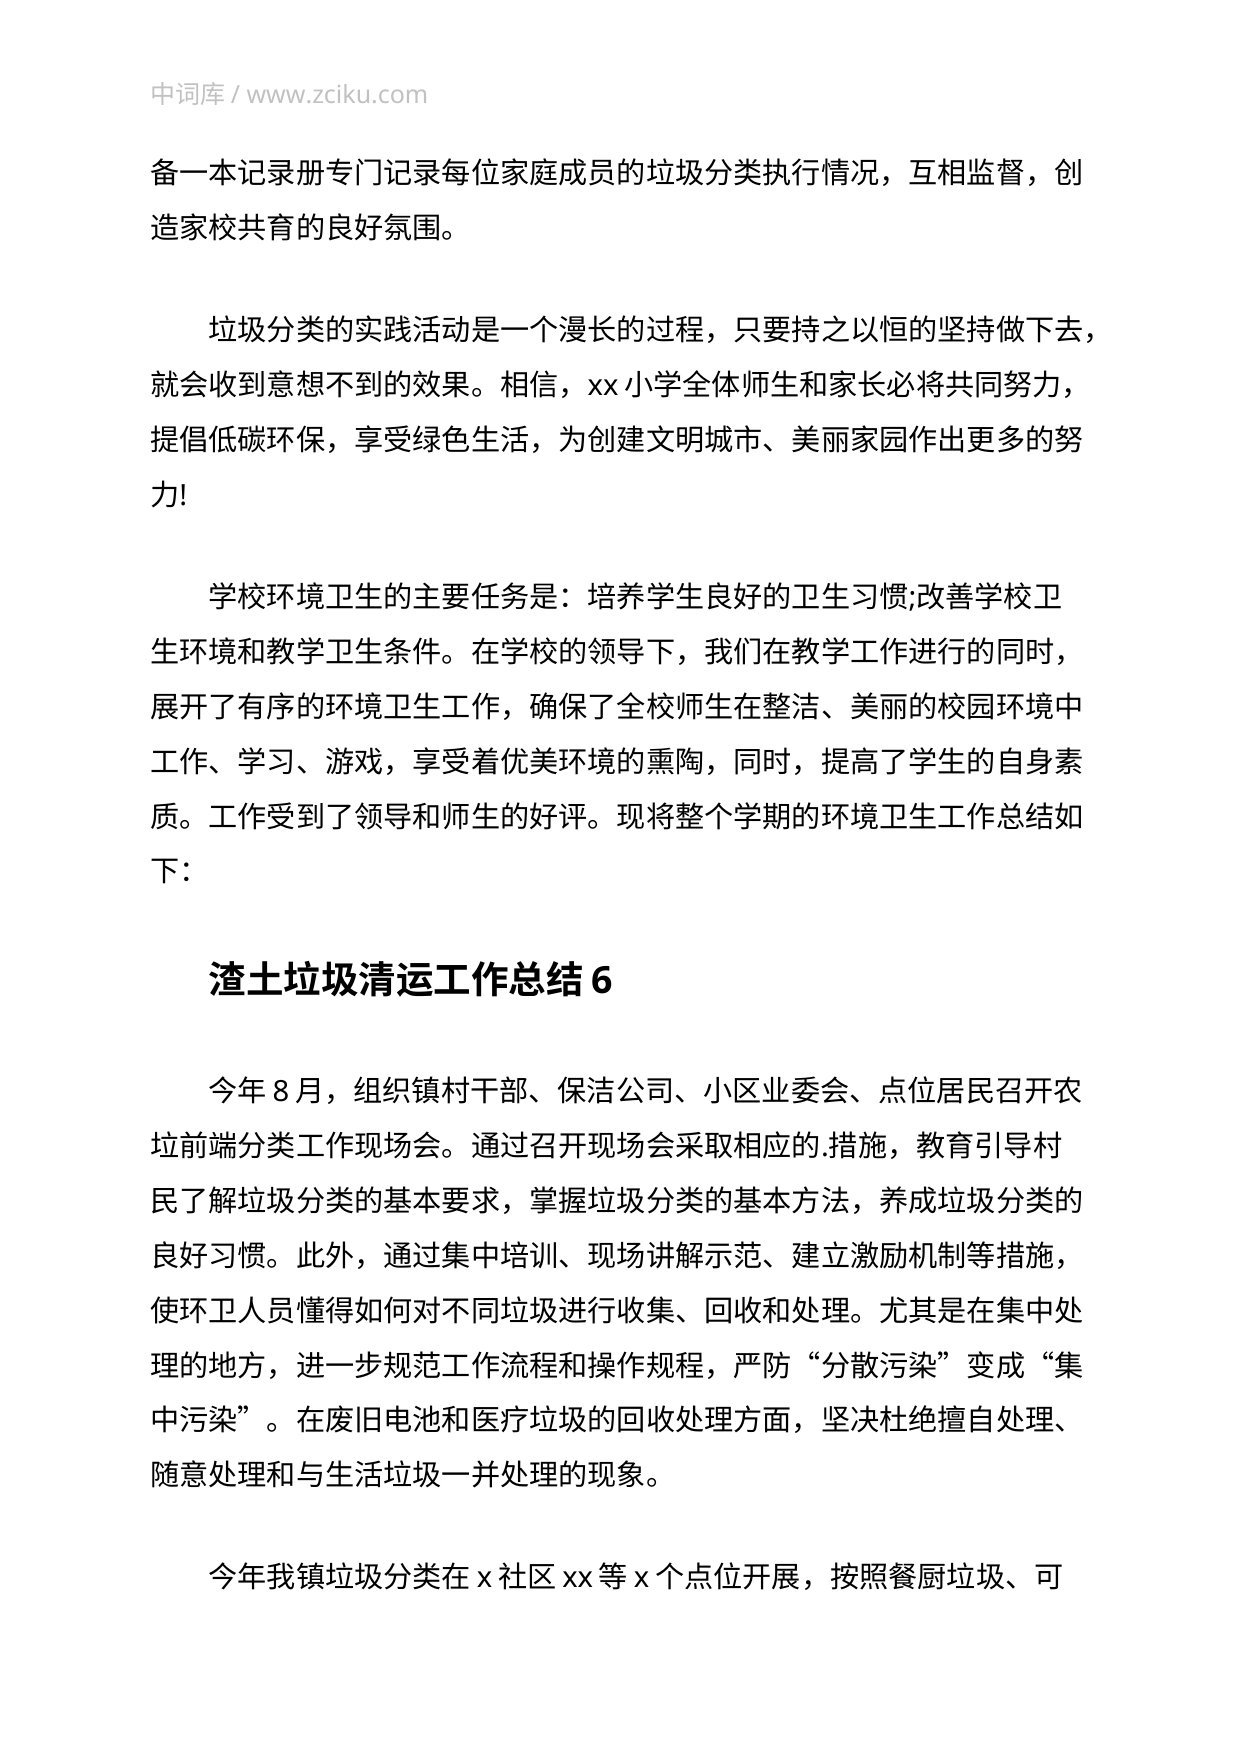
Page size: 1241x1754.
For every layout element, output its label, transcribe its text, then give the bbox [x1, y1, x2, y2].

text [150, 150, 1090, 247]
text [150, 1554, 1090, 1596]
text 学校环境卫生的主要任务是：培养学生良好的卫生习惯;改善学校卫生环境和教学卫生条件。在学校的领导下，我们在教学工作进行的同时，展开了有序的环境卫生工作，确保了全校师生在整洁、美丽的校园环境中工作、学习、游戏，享受着优美环境的熏陶，同时，提高了学生的自身素质。工作受到了领导和师生的好评。现将整个学期的环境卫生工作总结如下： [150, 573, 1090, 890]
text 今年8月，组织镇村干部、保洁公司、小区业委会、点位居民召开农垃前端分类工作现场会。通过召开现场会采取相应的.措施，教育引导村民了解垃圾分类的基本要求，掌握垃圾分类的基本方法，养成垃圾分类的良好习惯。此外，通过集中培训、现场讲解示范、建立激励机制等措施，使环卫人员懂得如何对不同垃圾进行收集、回收和处理。尤其是在集中处理的地方，进一步规范工作流程和操作规程，严防“分散污染”变成“集中污染”。在废旧电池和医疗垃圾的回收处理方面，坚决杜绝擅自处理、随意处理和与生活垃圾一并处理的现象。 [150, 1067, 1090, 1494]
text 垃圾分类的实践活动是一个漫长的过程，只要持之以恒的坚持做下去，就会收到意想不到的效果。相信，xx小学全体师生和家长必将共同努力，提倡低碳环保，享受绿色生活，为创建文明城市、美丽家园作出更多的努力! [150, 307, 1090, 514]
text 渣土垃圾清运工作总结6 [150, 950, 1090, 1004]
